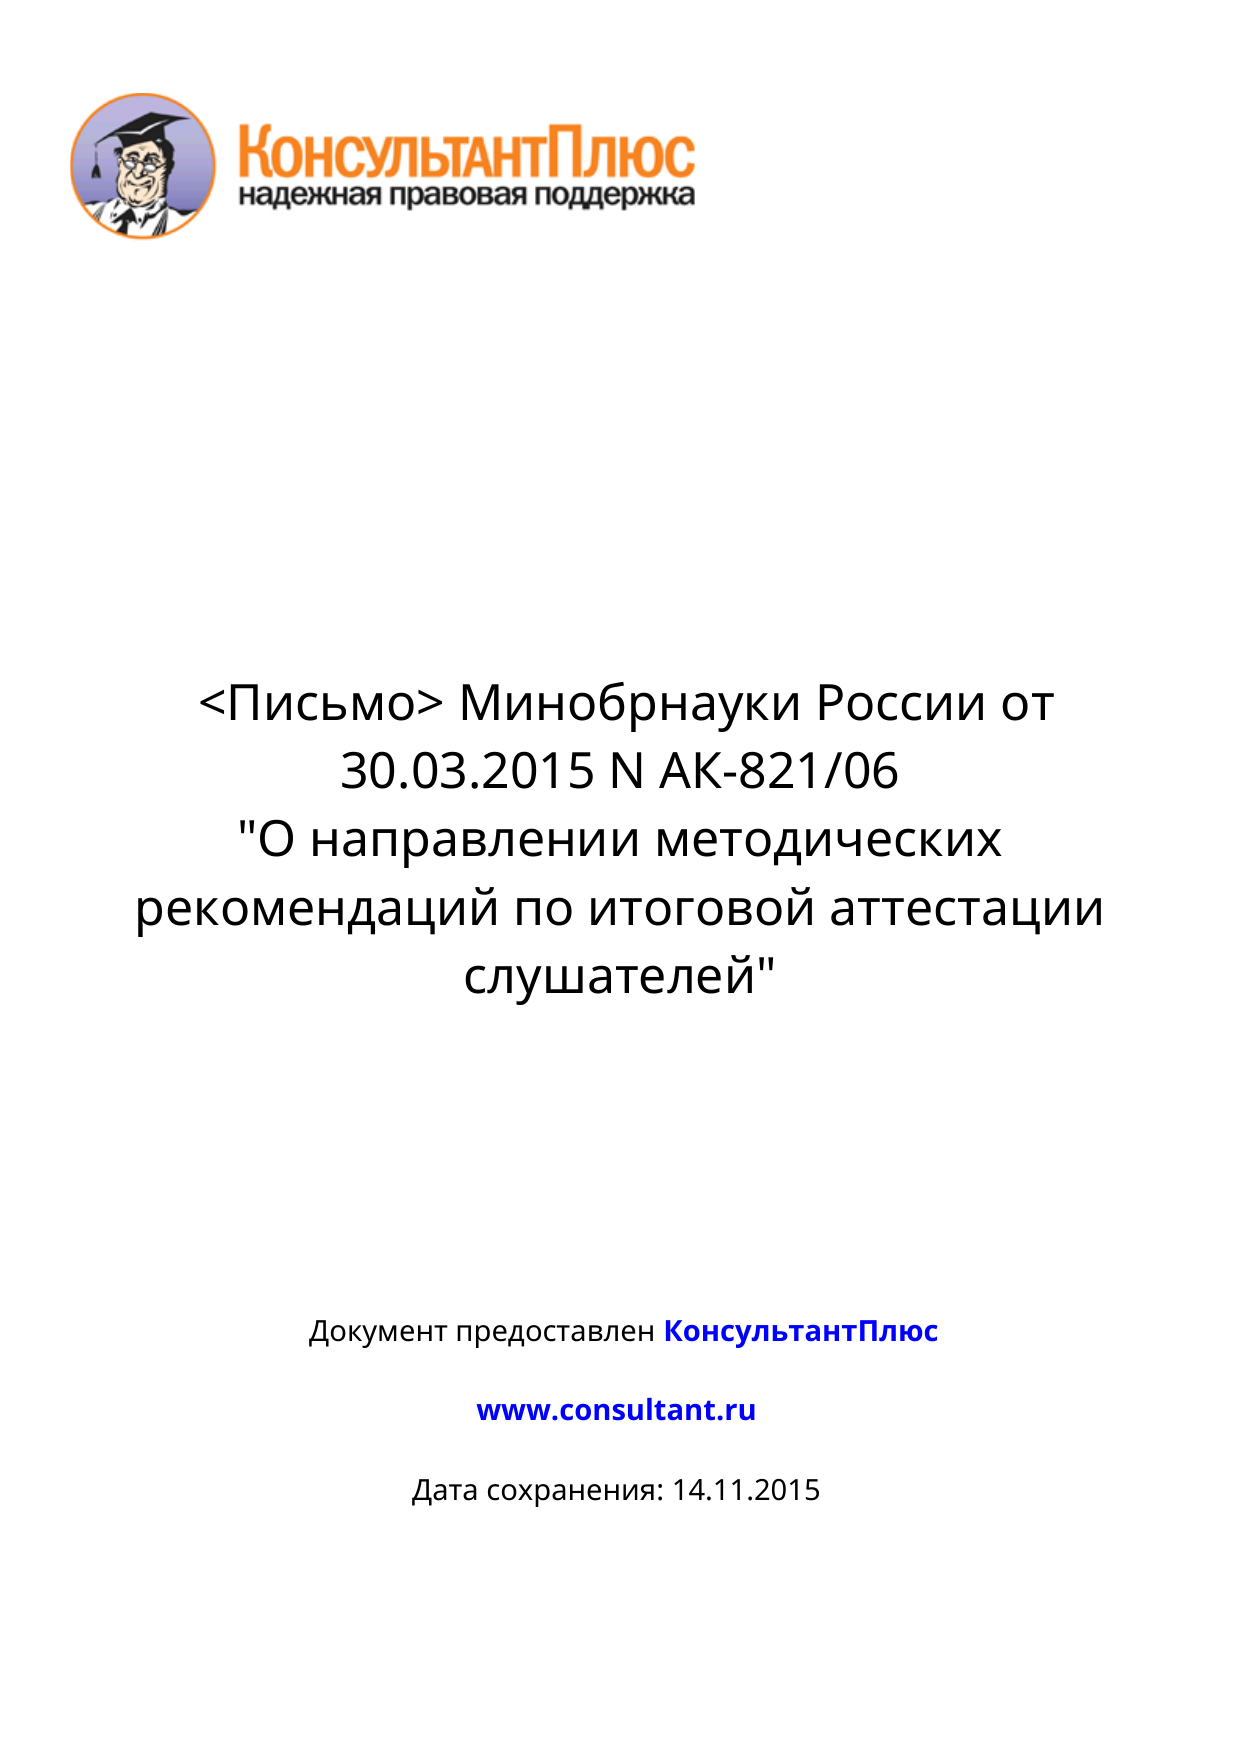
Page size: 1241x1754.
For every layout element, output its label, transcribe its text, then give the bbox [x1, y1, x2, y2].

table_cell Документ предоставлен КонсультантПлюс www.consultant.ru Дата сохранения: 14.11.2015 [62, 1272, 1178, 1587]
picture [70, 93, 695, 242]
table_header [62, 88, 1178, 403]
table_cell <Письмо> Минобрнауки России от 30.03.2015 N АК-821/06 "О направлении методических рекомендаций по итоговой аттестации слушателей" [62, 403, 1178, 1272]
